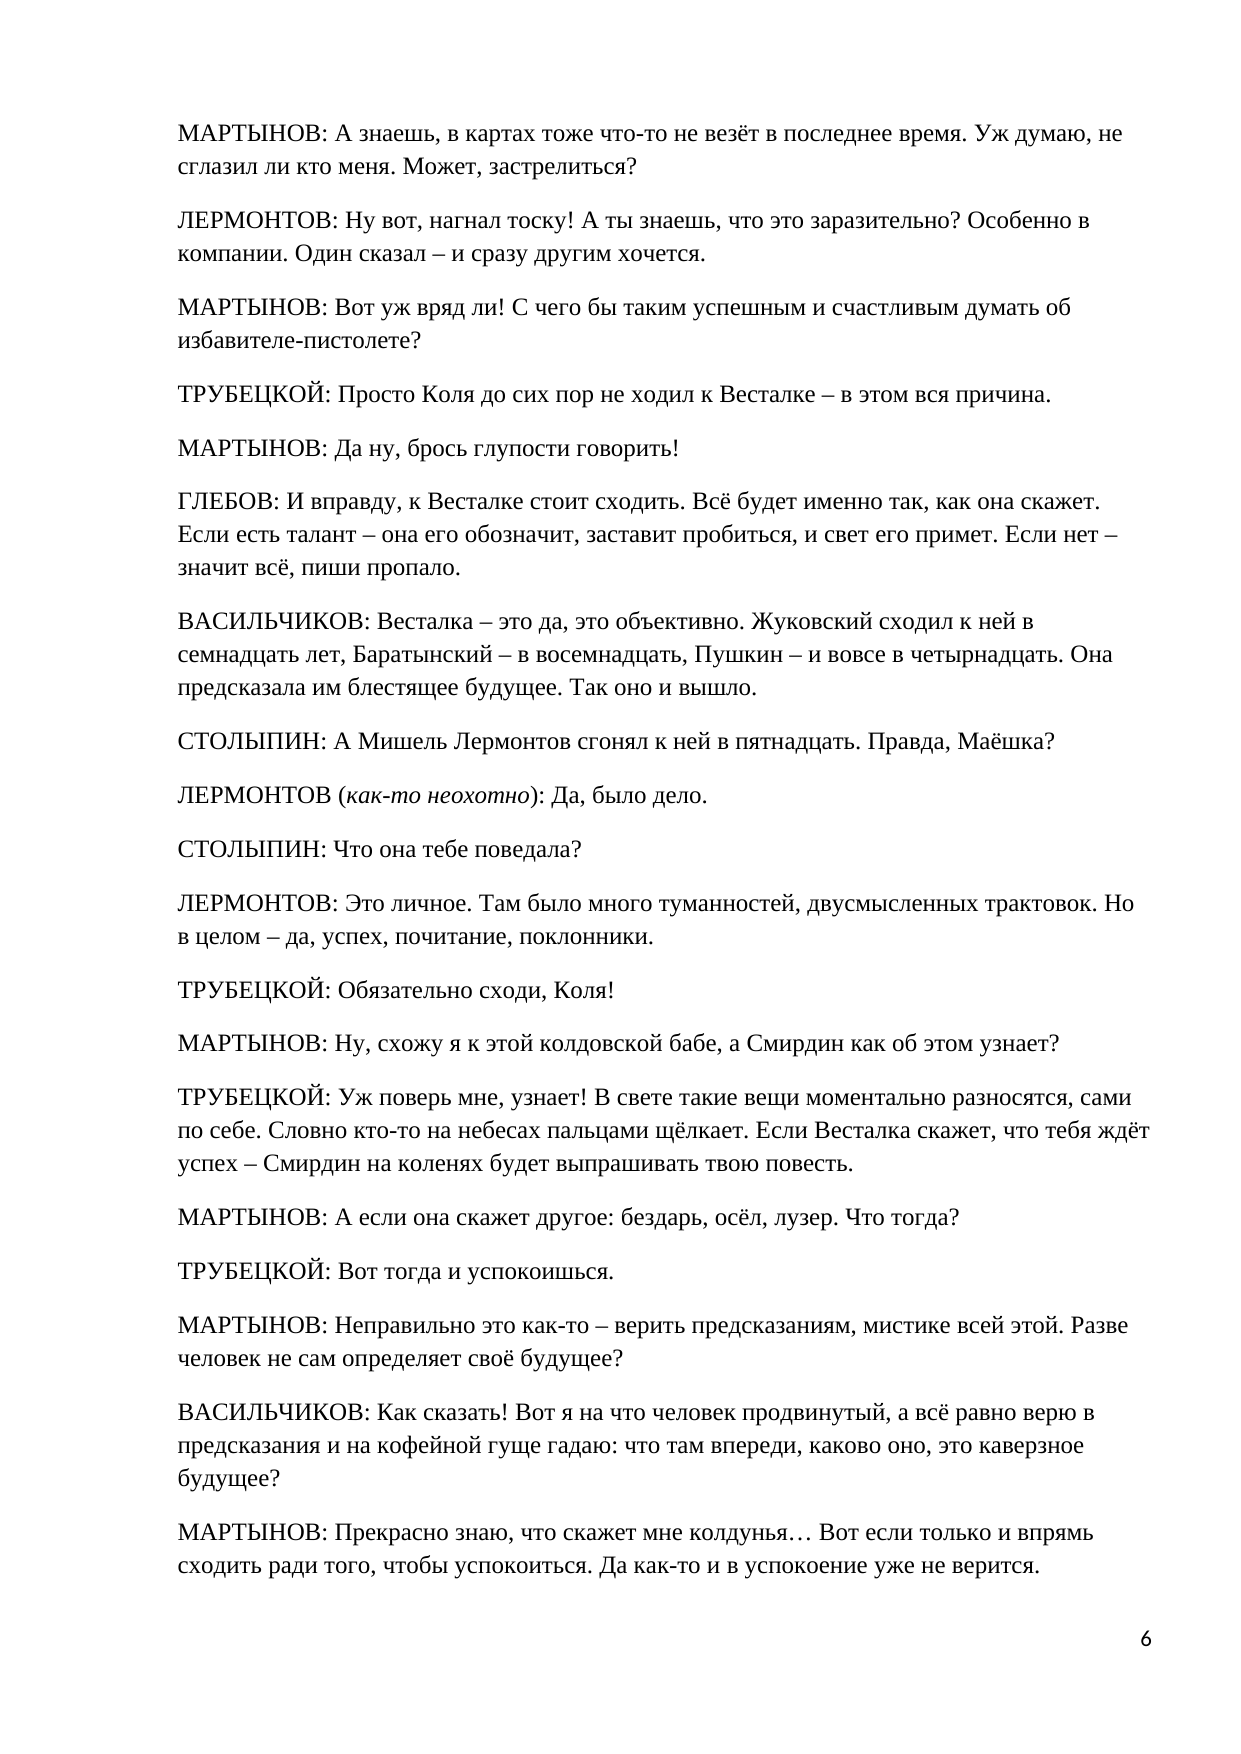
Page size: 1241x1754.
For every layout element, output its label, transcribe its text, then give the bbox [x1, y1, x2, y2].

text МАРТЫНОВ: Вот уж вряд ли! С чего бы таким успешным и счастливым думать об избавителе-пистолете? [177, 292, 1152, 354]
text ТРУБЕЦКОЙ: Вот тогда и успокоишься. [177, 1256, 1152, 1285]
text ЛЕРМОНТОВ: Ну вот, нагнал тоску! А ты знаешь, что это заразительно? Особенно в компании. Один сказал – и сразу другим хочется. [177, 205, 1152, 267]
text МАРТЫНОВ: Прекрасно знаю, что скажет мне колдунья… Вот если только и впрямь сходить ради того, чтобы успокоиться. Да как-то и в успокоение уже не верится. [177, 1517, 1152, 1578]
text СТОЛЫПИН: А Мишель Лермонтов сгонял к ней в пятнадцать. Правда, Маёшка? [177, 726, 1152, 755]
text ВАСИЛЬЧИКОВ: Как сказать! Вот я на что человек продвинутый, а всё равно верю в предсказания и на кофейной гуще гадаю: что там впереди, каково оно, это каверзное будущее? [177, 1397, 1152, 1492]
text МАРТЫНОВ: Ну, схожу я к этой колдовской бабе, а Смирдин как об этом узнает? [177, 1028, 1152, 1057]
text ЛЕРМОНТОВ: Это личное. Там было много туманностей, двусмысленных трактовок. Но в целом – да, успех, почитание, поклонники. [177, 888, 1152, 949]
text МАРТЫНОВ: А если она скажет другое: бездарь, осёл, лузер. Что тогда? [177, 1202, 1152, 1231]
text ТРУБЕЦКОЙ: Просто Коля до сих пор не ходил к Весталке – в этом вся причина. [177, 379, 1152, 407]
text МАРТЫНОВ: Да ну, брось глупости говорить! [177, 433, 1152, 461]
text ТРУБЕЦКОЙ: Обязательно сходи, Коля! [177, 975, 1152, 1003]
text СТОЛЫПИН: Что она тебе поведала? [177, 834, 1152, 863]
text ГЛЕБОВ: И вправду, к Весталке стоит сходить. Всё будет именно так, как она скажет. Если есть талант – она его обозначит, заставит пробиться, и свет его примет. Если нет – значит всё, пиши пропало. [177, 486, 1152, 581]
text ВАСИЛЬЧИКОВ: Весталка – это да, это объективно. Жуковский сходил к ней в семнадцать лет, Баратынский – в восемнадцать, Пушкин – и вовсе в четырнадцать. Она предсказала им блестящее будущее. Так оно и вышло. [177, 606, 1152, 701]
text ЛЕРМОНТОВ (как-то неохотно): Да, было дело. [177, 780, 1152, 809]
text МАРТЫНОВ: Неправильно это как-то – верить предсказаниям, мистике всей этой. Разве человек не сам определяет своё будущее? [177, 1310, 1152, 1372]
text МАРТЫНОВ: А знаешь, в картах тоже что-то не везёт в последнее время. Уж думаю, не сглазил ли кто меня. Может, застрелиться? [177, 118, 1152, 180]
text ТРУБЕЦКОЙ: Уж поверь мне, узнает! В свете такие вещи моментально разносятся, сами по себе. Словно кто-то на небесах пальцами щёлкает. Если Весталка скажет, что тебя ждёт успех – Смирдин на коленях будет выпрашивать твою повесть. [177, 1082, 1152, 1177]
